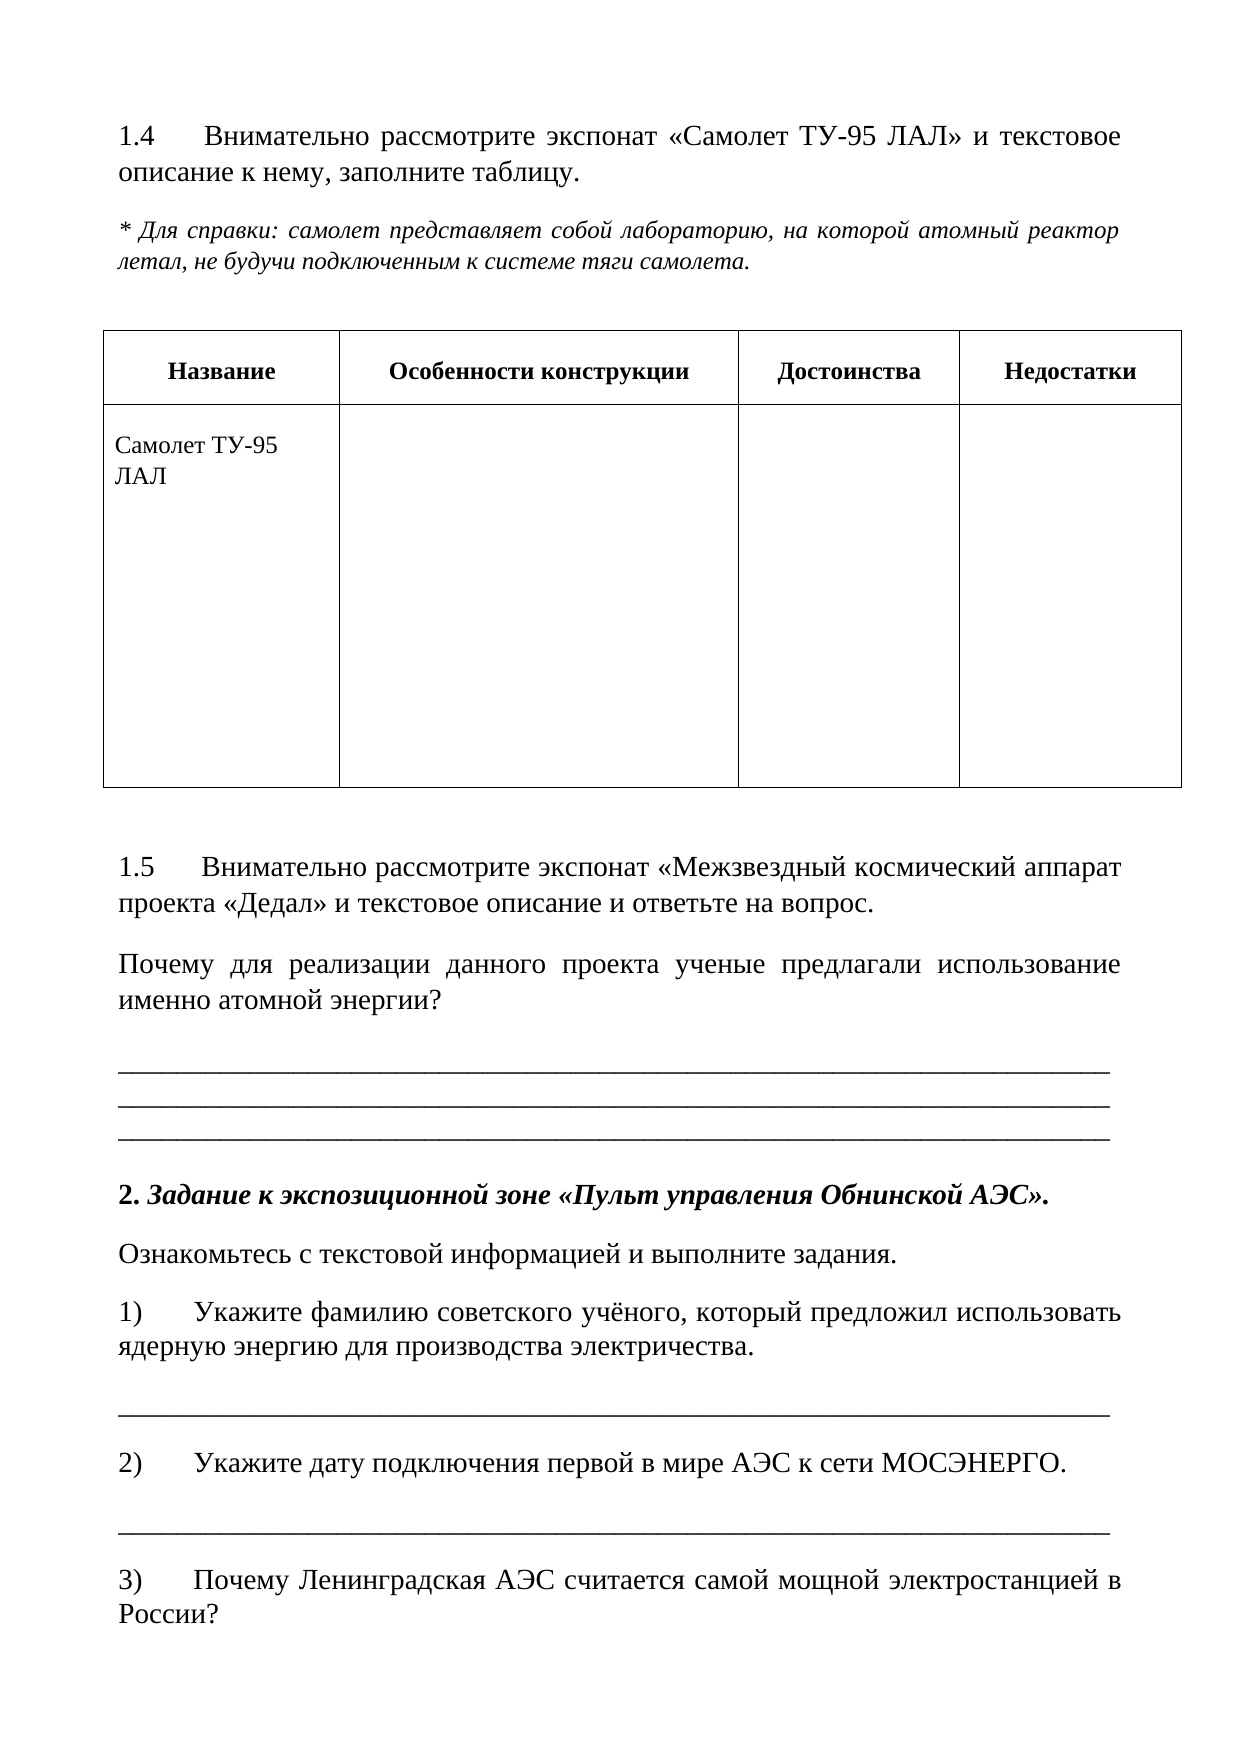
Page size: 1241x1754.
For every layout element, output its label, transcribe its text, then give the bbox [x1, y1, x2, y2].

text * Для справки: самолет представляет собой лабораторию, на которой атомный реактор летал, не будучи подключенным к системе тяги самолета. [118, 215, 1122, 275]
text Почему для реализации данного проекта ученые предлагали использование именно атомной энергии? [118, 946, 1122, 1016]
table_header Достоинства [739, 331, 959, 404]
table_header Название [104, 331, 339, 404]
table_cell Самолет ТУ-95 ЛАЛ [104, 405, 339, 787]
table_cell [739, 405, 959, 787]
text ____________________________________________________________________ [118, 1387, 1122, 1420]
text Ознакомьтесь с текстовой информацией и выполните задания. [118, 1236, 1122, 1269]
list Почему Ленинградская АЭС считается самой мощной электростанцией в России? [118, 1562, 1122, 1629]
list 2. Задание к экспозиционной зоне «Пульт управления Обнинской АЭС». [118, 1177, 1122, 1211]
list Укажите фамилию советского учёного, который предложил использовать ядерную энергию для производства электричества. [118, 1294, 1122, 1362]
list Внимательно рассмотрите экспонат «Межзвездный космический аппарат проекта «Дедал» и текстовое описание и ответьте на вопрос. [118, 849, 1122, 918]
list Внимательно рассмотрите экспонат «Самолет ТУ-95 ЛАЛ» и текстовое описание к нему, заполните таблицу. [118, 118, 1122, 188]
table_cell [340, 405, 738, 787]
text ____________________________________________________________________ [118, 1504, 1122, 1537]
table_cell [960, 405, 1181, 787]
text ____________________________________________________________________________________________________________________________________________________________________________________________________________ [118, 1043, 1122, 1144]
list Укажите дату подключения первой в мире АЭС к сети МОСЭНЕРГО. [118, 1445, 1122, 1479]
table_header Особенности конструкции [340, 331, 738, 404]
table_header Недостатки [960, 331, 1181, 404]
